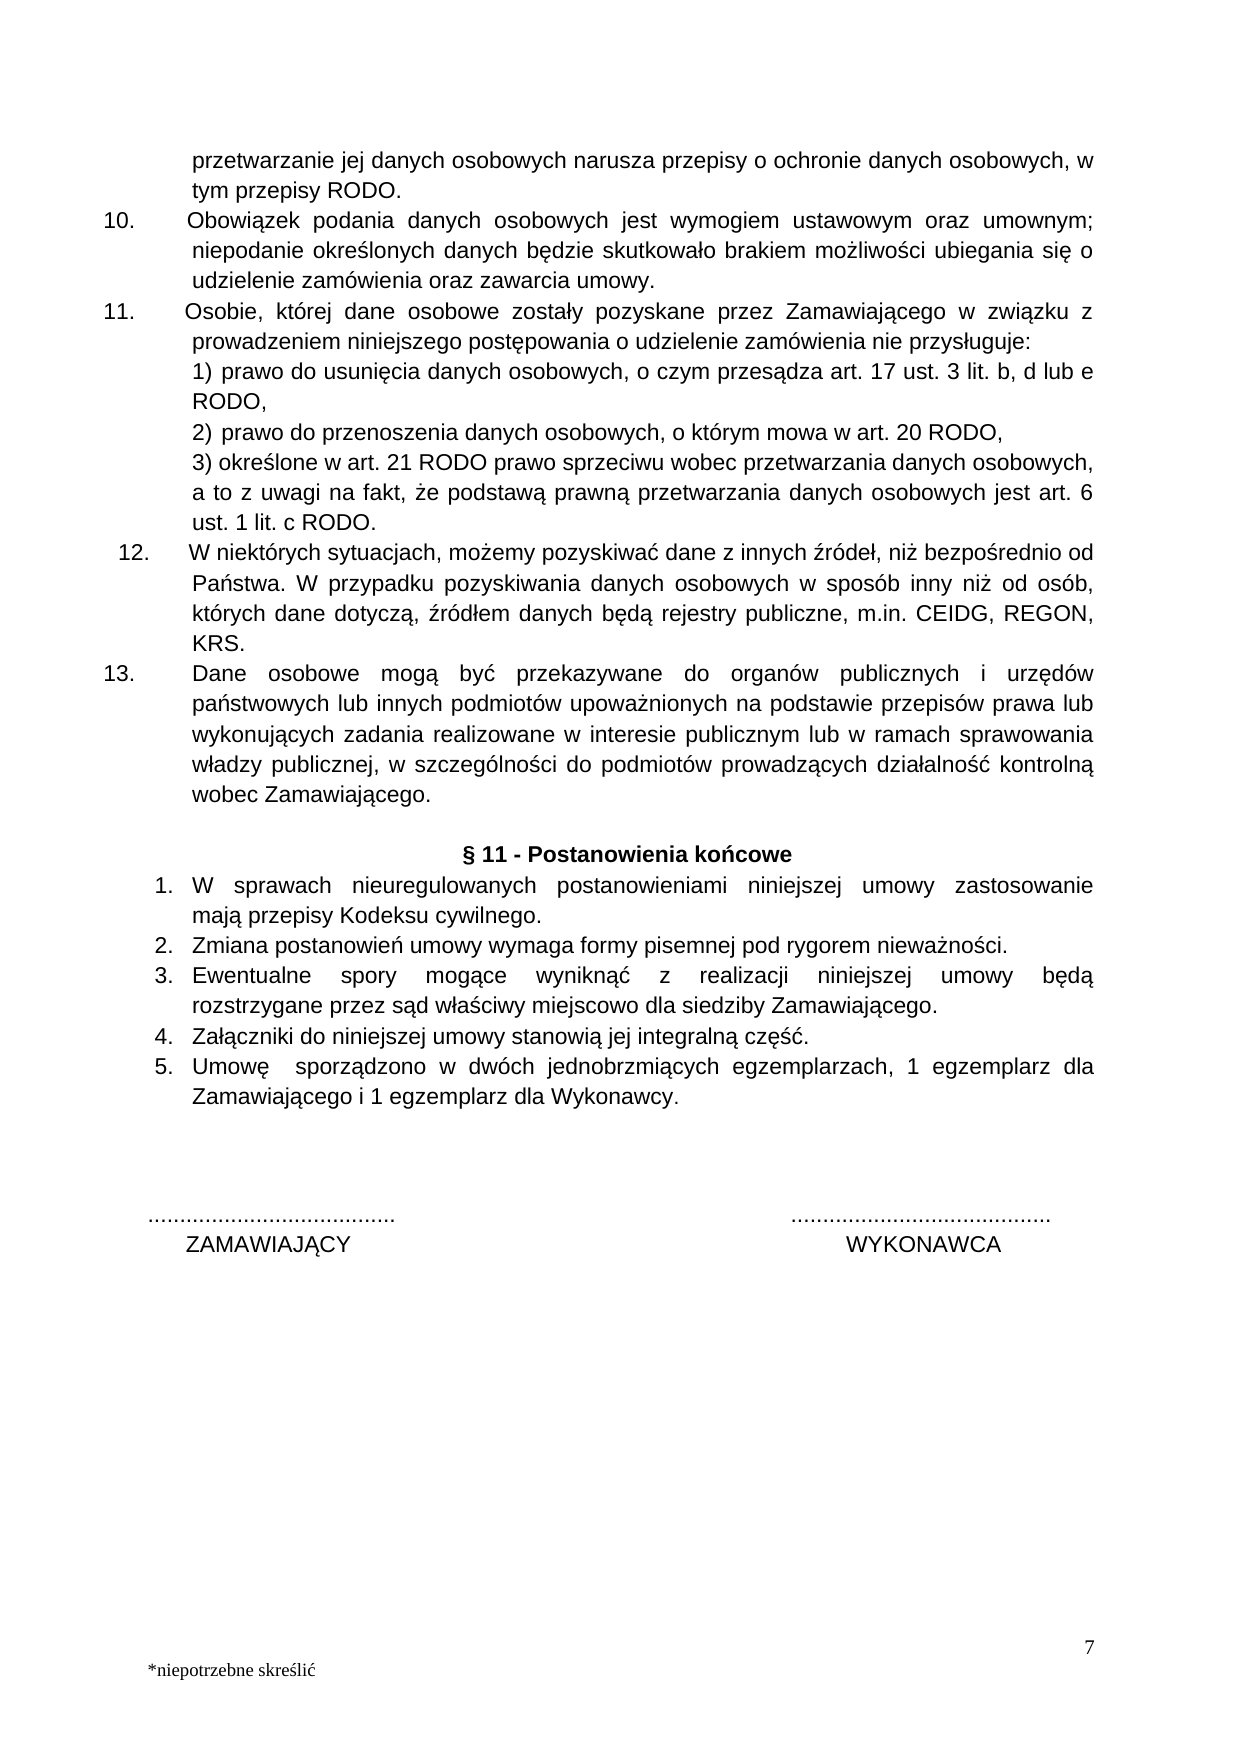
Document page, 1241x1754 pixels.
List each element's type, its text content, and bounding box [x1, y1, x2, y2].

text ZAMAWIAJĄCY WYKONAWCA [147, 1231, 1094, 1258]
list 13. Dane osobowe mogą być przekazywane do organów publicznych i urzędów państwowych lub innych podmiotów upoważnionych na podstawie przepisów prawa lub wykonujących zadania realizowane w interesie publicznym lub w ramach sprawowania władzy publicznej, w szczególności do podmiotów prowadzących działalność kontrolną wobec Zamawiającego. [103, 660, 1094, 807]
list 3) określone w art. 21 RODO prawo sprzeciwu wobec przetwarzania danych osobowych, a to z uwagi na fakt, że podstawą prawną przetwarzania danych osobowych jest art. 6 ust. 1 lit. c RODO. [192, 449, 1094, 536]
list 12. W niektórych sytuacjach, możemy pozyskiwać dane z innych źródeł, niż bezpośrednio od Państwa. W przypadku pozyskiwania danych osobowych w sposób inny niż od osób, których dane dotyczą, źródłem danych będą rejestry publiczne, m.in. CEIDG, REGON, KRS. [118, 539, 1094, 656]
list Ewentualne spory mogące wyniknąć z realizacji niniejszej umowy będą rozstrzygane przez sąd właściwy miejscowo dla siedziby Zamawiającego. [154, 962, 1094, 1019]
list 2) prawo do przenoszenia danych osobowych, o którym mowa w art. 20 RODO, [192, 418, 1094, 445]
list W sprawach nieuregulowanych postanowieniami niniejszej umowy zastosowanie mają przepisy Kodeksu cywilnego. [154, 872, 1094, 928]
text § 11 - Postanowienia końcowe [147, 841, 1094, 868]
list 11. Osobie, której dane osobowe zostały pozyskane przez Zamawiającego w związku z prowadzeniem niniejszego postępowania o udzielenie zamówienia nie przysługuje: [103, 298, 1094, 354]
list Zmiana postanowień umowy wymaga formy pisemnej pod rygorem nieważności. [154, 932, 1094, 958]
list 10. Obowiązek podania danych osobowych jest wymogiem ustawowym oraz umownym; niepodanie określonych danych będzie skutkowało brakiem możliwości ubiegania się o udzielenie zamówienia oraz zawarcia umowy. [103, 207, 1094, 294]
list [192, 147, 1094, 203]
list 1) prawo do usunięcia danych osobowych, o czym przesądza art. 17 ust. 3 lit. b, d lub e RODO, [192, 358, 1094, 415]
text ....................................... ......................................... [147, 1201, 1094, 1228]
list Umowę sporządzono w dwóch jednobrzmiących egzemplarzach, 1 egzemplarz dla Zamawiającego i 1 egzemplarz dla Wykonawcy. [154, 1053, 1094, 1109]
list Załączniki do niniejszej umowy stanowią jej integralną część. [154, 1023, 1094, 1049]
